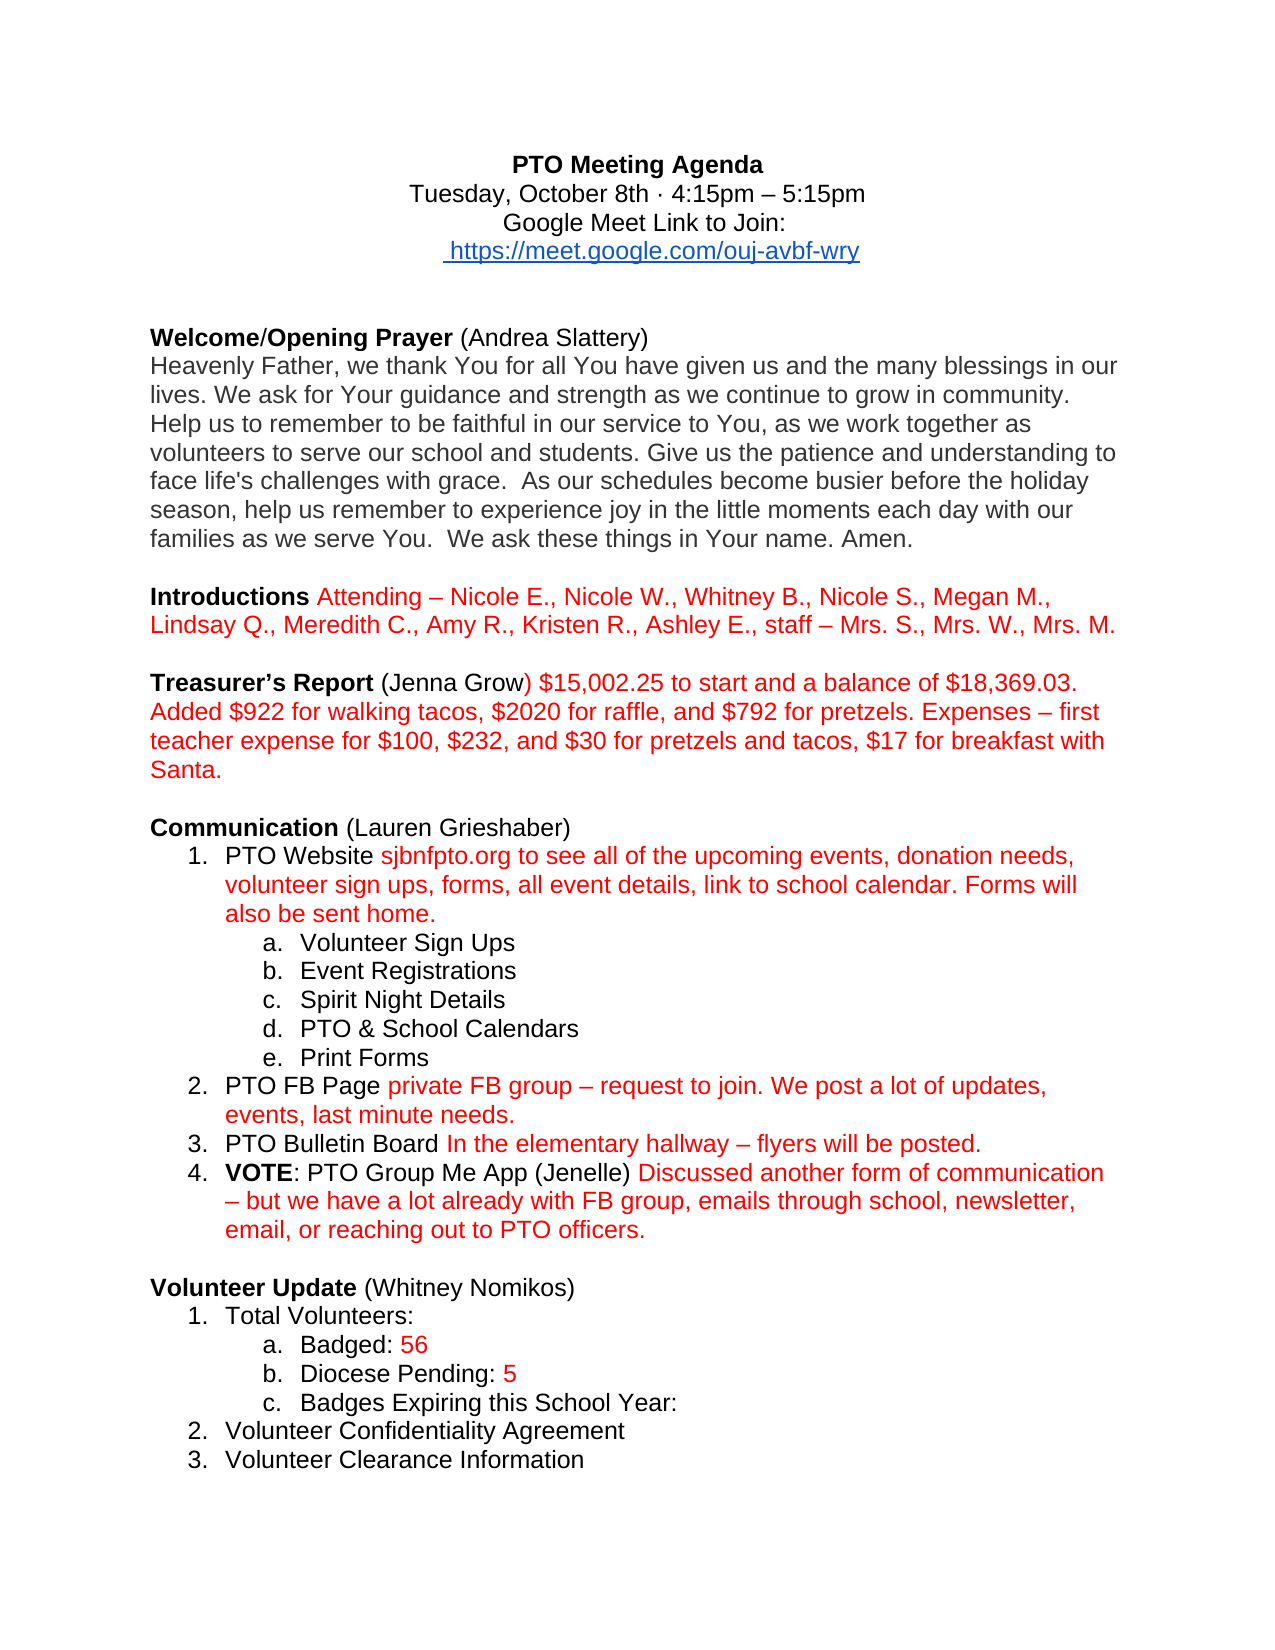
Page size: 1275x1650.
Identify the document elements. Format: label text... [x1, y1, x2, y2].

text https://meet.google.com/ouj-avbf-wry [150, 236, 1125, 265]
list Diocese Pending: 5 [262, 1359, 1125, 1387]
list PTO & School Calendars [262, 1014, 1125, 1042]
list Volunteer Clearance Information [187, 1445, 1125, 1474]
text Tuesday, October 8th · 4:15pm – 5:15pm [150, 179, 1125, 207]
list Volunteer Confidentiality Agreement [187, 1416, 1125, 1445]
list Spirit Night Details [262, 985, 1125, 1014]
text Introductions Attending – Nicole E., Nicole W., Whitney B., Nicole S., Megan M., Lindsay Q., Meredith C., Amy R., Kristen R., Ashley E., staff – Mrs. S., Mrs. W., Mrs. M. [150, 582, 1125, 639]
list Total Volunteers: [187, 1301, 1125, 1330]
list Event Registrations [262, 956, 1125, 985]
text Communication (Lauren Grieshaber) [150, 812, 1125, 841]
list PTO Bulletin Board In the elementary hallway – flyers will be posted. [187, 1129, 1125, 1157]
text PTO Meeting Agenda [150, 150, 1125, 179]
list Badged: 56 [262, 1330, 1125, 1359]
list Print Forms [262, 1042, 1125, 1071]
text Heavenly Father, we thank You for all You have given us and the many blessings in our lives. We ask for Your guidance and strength as we continue to grow in community. Help us to remember to be faithful in our service to You, as we work together as volunteers to serve our school and students. Give us the patience and understanding to face life's challenges with grace. As our schedules become busier before the holiday season, help us remember to experience joy in the little moments each day with our families as we serve You. We ask these things in Your name. Amen. [150, 351, 1125, 552]
text Google Meet Link to Join: [150, 207, 1125, 236]
text Volunteer Update (Whitney Nomikos) [150, 1272, 1125, 1301]
text Treasurer’s Report (Jenna Grow) $15,002.25 to start and a balance of $18,369.03. Added $922 for walking tacos, $2020 for raffle, and $792 for pretzels. Expenses – first teacher expense for $100, $232, and $30 for pretzels and tacos, $17 for breakfast with Santa. [150, 668, 1125, 783]
list Badges Expiring this School Year: [262, 1387, 1125, 1416]
list VOTE: PTO Group Me App (Jenelle) Discussed another form of communication – but we have a lot already with FB group, emails through school, newsletter, email, or reaching out to PTO officers. [187, 1157, 1125, 1244]
list PTO Website sjbnfpto.org to see all of the upcoming events, donation needs, volunteer sign ups, forms, all event details, link to school calendar. Forms will also be sent home. [187, 841, 1125, 927]
text Welcome/Opening Prayer (Andrea Slattery) [150, 322, 1125, 351]
list PTO FB Page private FB group – request to join. We post a lot of updates, events, last minute needs. [187, 1071, 1125, 1129]
list Volunteer Sign Ups [262, 927, 1125, 956]
